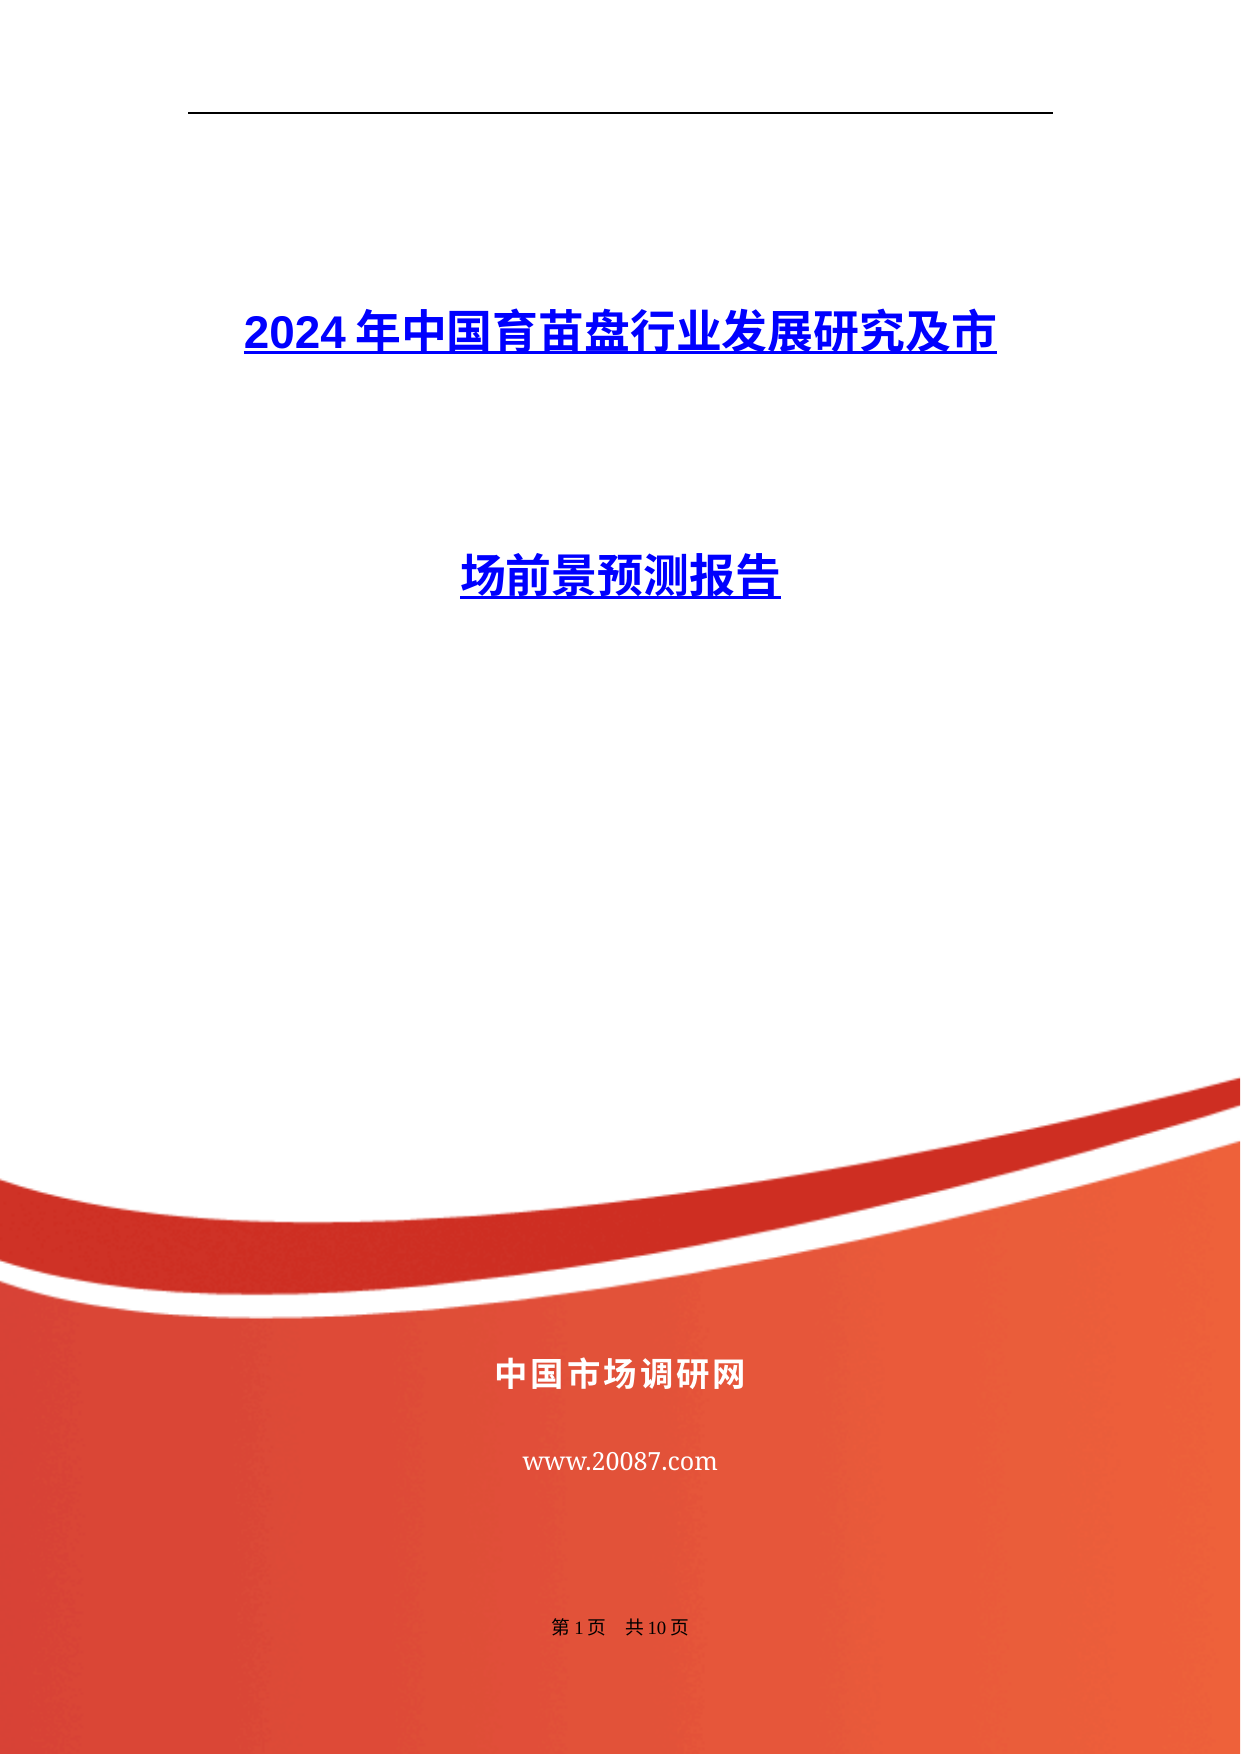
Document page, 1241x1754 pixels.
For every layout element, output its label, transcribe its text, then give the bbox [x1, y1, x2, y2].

text www.20087.com [187, 1428, 1053, 1493]
picture [0, 1006, 1241, 1754]
table_header 2024年中国育苗盘行业发展研究及市场前景预测报告 [188, 207, 1053, 773]
subtitle 中国市场调研网 [187, 1339, 1053, 1404]
